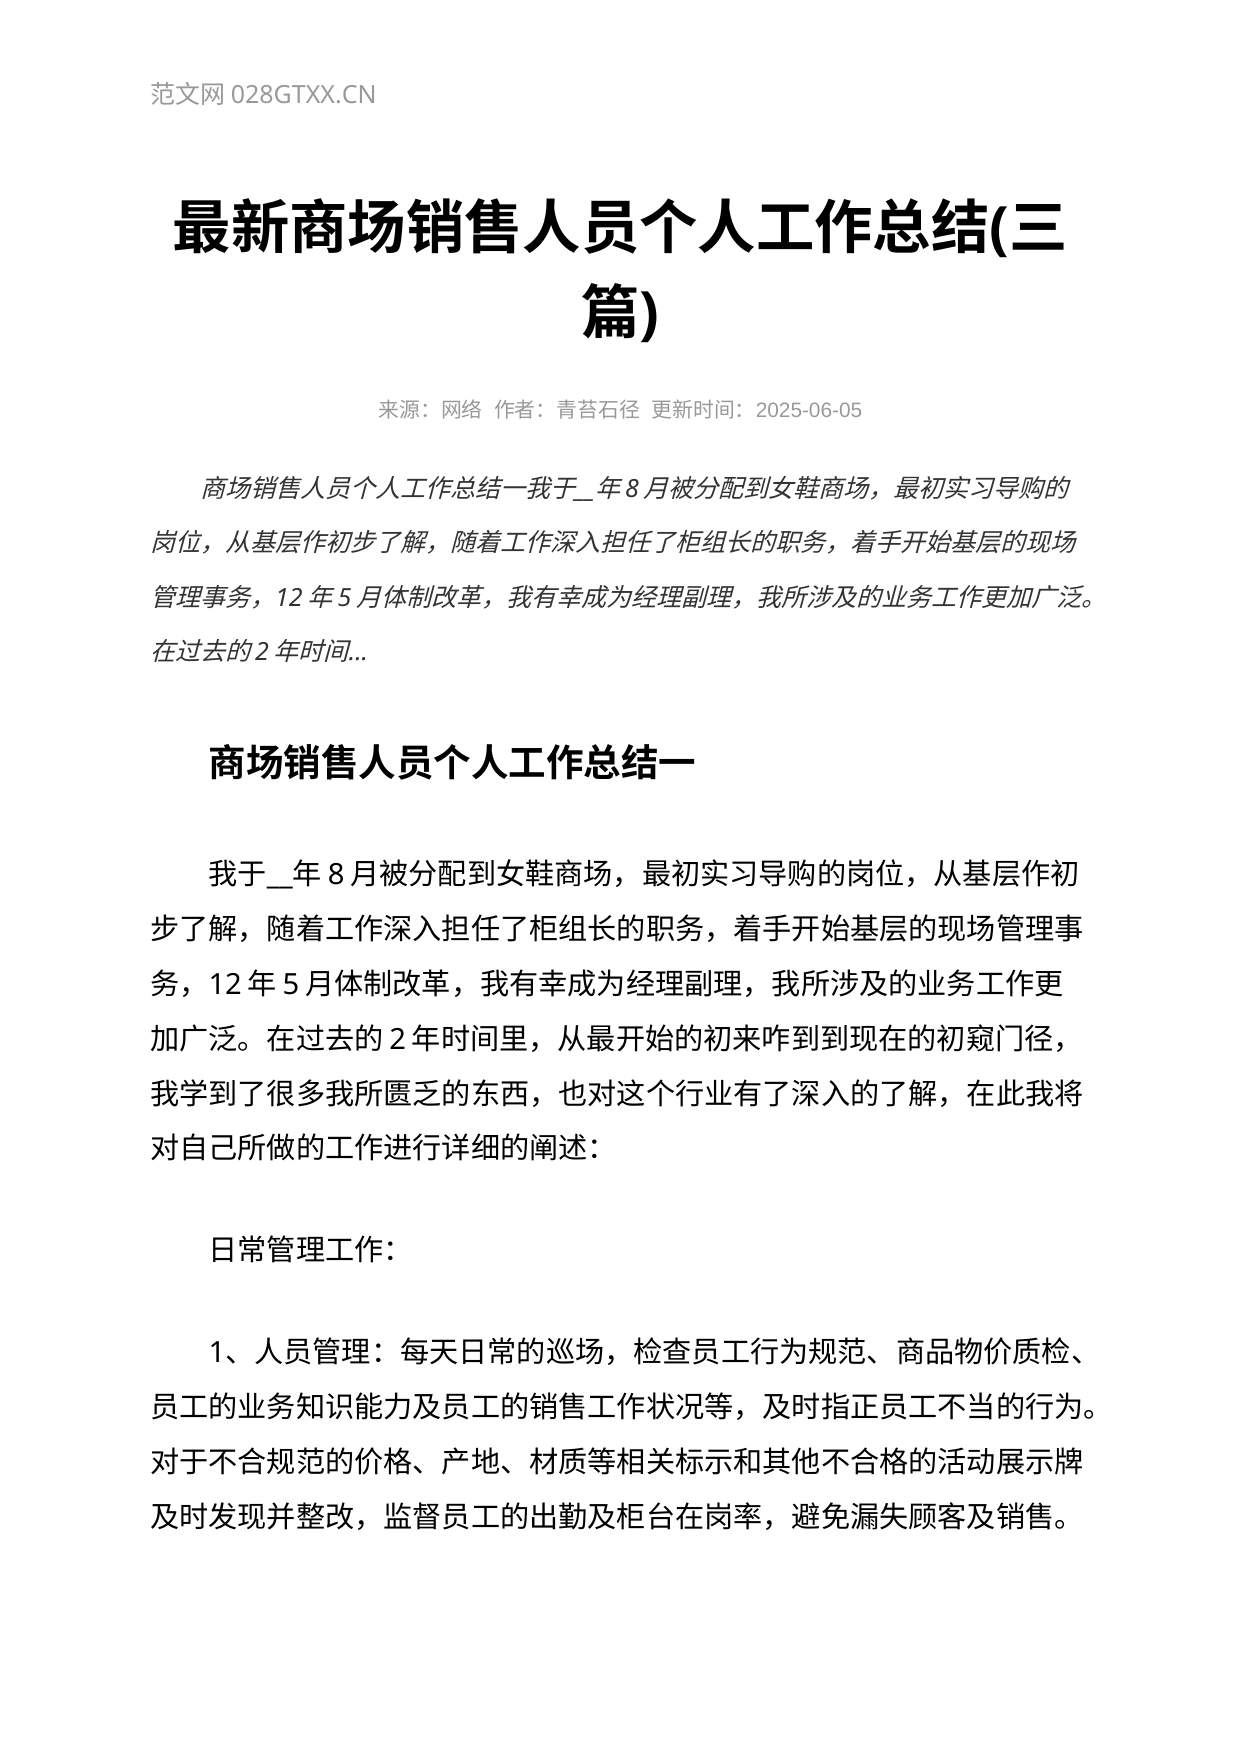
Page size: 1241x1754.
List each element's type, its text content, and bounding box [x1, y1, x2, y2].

subtitle 最新商场销售人员个人工作总结(三篇) [150, 181, 1090, 351]
text 来源：网络 作者：青苔石径 更新时间：2025-06-05 [150, 398, 1090, 422]
text 日常管理工作： [150, 1227, 1090, 1269]
text 商场销售人员个人工作总结一 [150, 733, 1090, 787]
text 我于__年8月被分配到女鞋商场，最初实习导购的岗位，从基层作初步了解，随着工作深入担任了柜组长的职务，着手开始基层的现场管理事务，12年5月体制改革，我有幸成为经理副理，我所涉及的业务工作更加广泛。在过去的2年时间里，从最开始的初来咋到到现在的初窥门径，我学到了很多我所匮乏的东西，也对这个行业有了深入的了解，在此我将对自己所做的工作进行详细的阐述： [150, 850, 1090, 1167]
text 1、人员管理：每天日常的巡场，检查员工行为规范、商品物价质检、员工的业务知识能力及员工的销售工作状况等，及时指正员工不当的行为。对于不合规范的价格、产地、材质等相关标示和其他不合格的活动展示牌及时发现并整改，监督员工的出勤及柜台在岗率，避免漏失顾客及销售。 [150, 1329, 1090, 1536]
text 商场销售人员个人工作总结一我于__年8月被分配到女鞋商场，最初实习导购的岗位，从基层作初步了解，随着工作深入担任了柜组长的职务，着手开始基层的现场管理事务，12年5月体制改革，我有幸成为经理副理，我所涉及的业务工作更加广泛。在过去的2年时间... [150, 468, 1090, 668]
